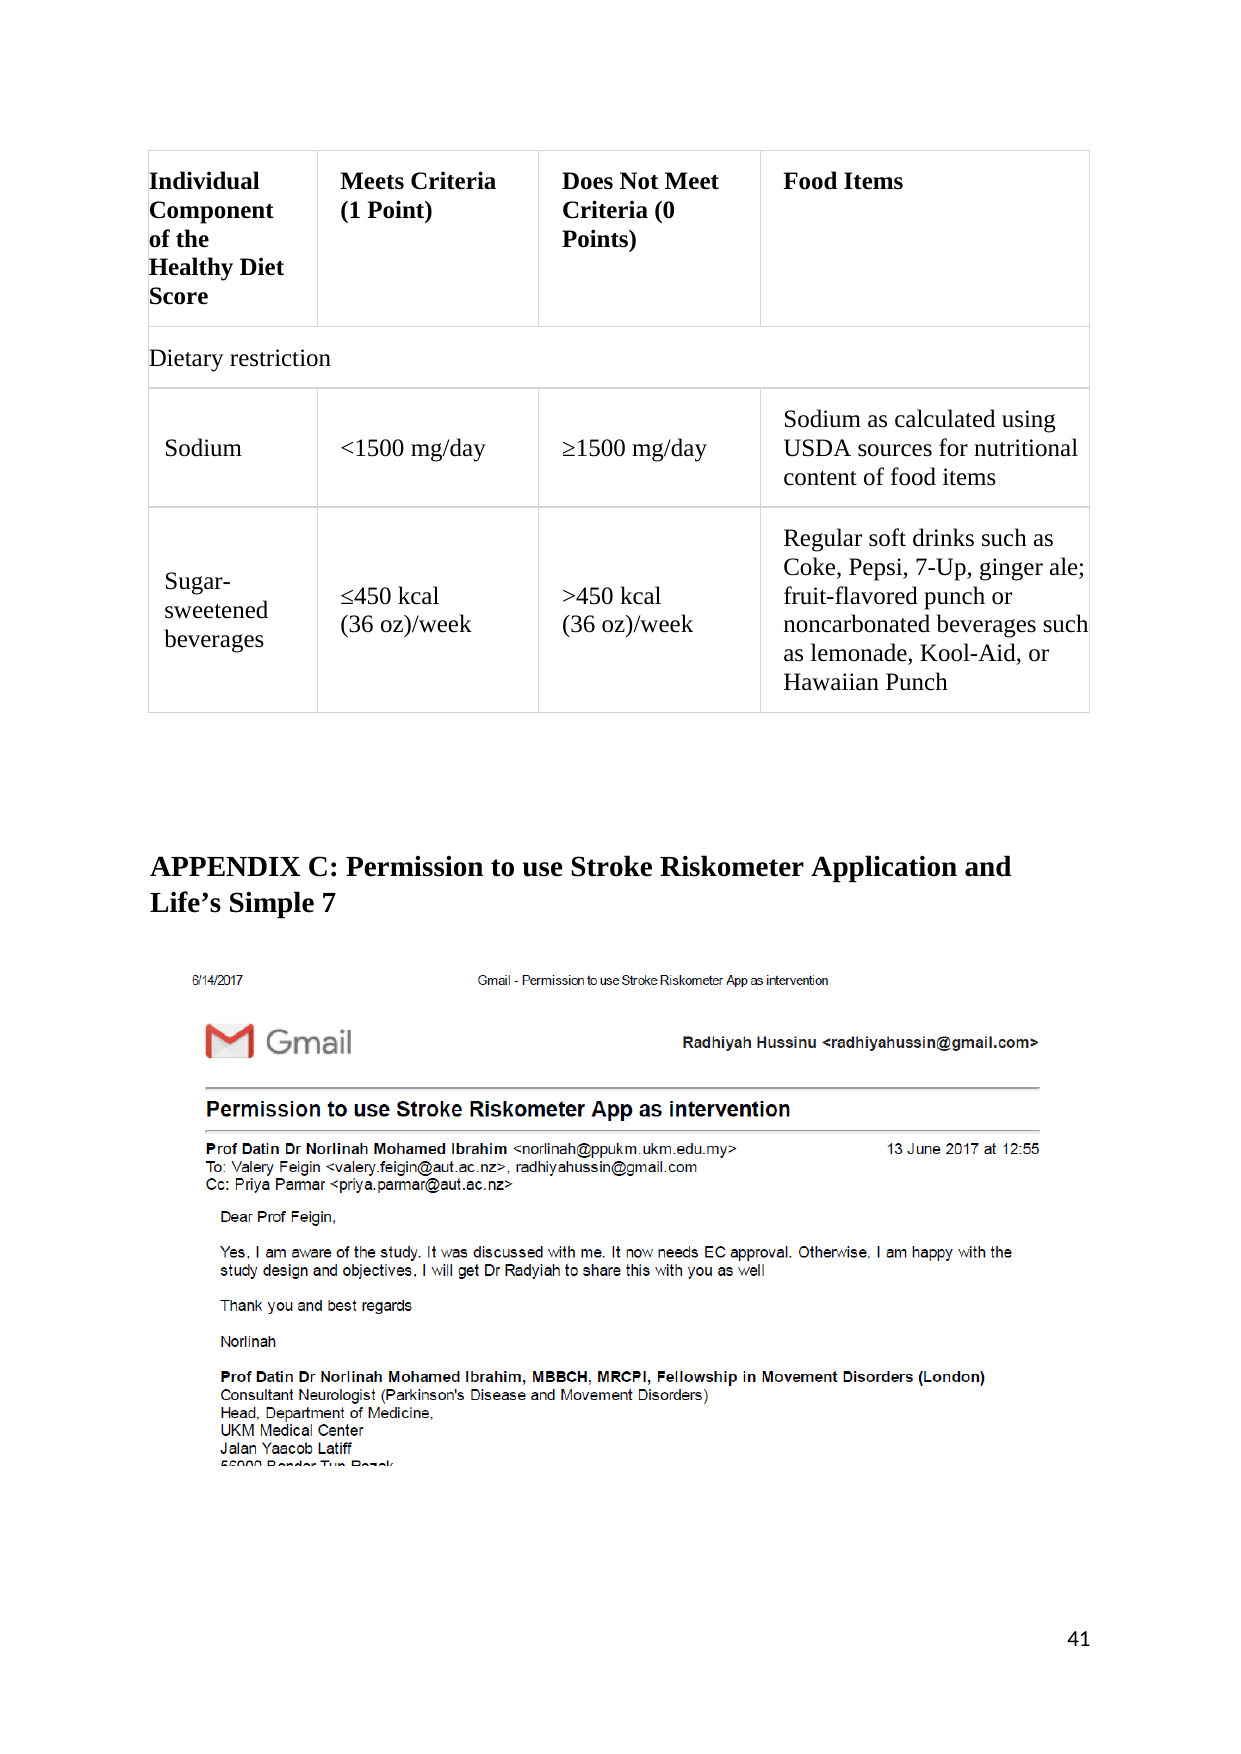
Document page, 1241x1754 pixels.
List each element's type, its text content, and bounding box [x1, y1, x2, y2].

table_header Meets Criteria (1 Point) [318, 151, 538, 326]
table_cell ≤450 kcal (36 oz)/week [318, 508, 538, 711]
table_cell <1500 mg/day [318, 389, 538, 506]
table_header Does Not Meet Criteria (0 Points) [539, 151, 760, 326]
table_cell Regular soft drinks such as Coke, Pepsi, 7‐Up, ginger ale; fruit‐flavored punch or noncarbonated beverages such as lemonade, Kool‐Aid, or Hawaiian Punch [761, 508, 1089, 711]
table_cell Sodium [149, 389, 317, 506]
table_header Individual Component of the Healthy Diet Score [149, 151, 317, 326]
subtitle APPENDIX C: Permission to use Stroke Riskometer Application and Life’s Simple 7 [150, 849, 1090, 919]
table_header Food Items [761, 151, 1089, 326]
table_cell Sugar‐sweetened beverages [149, 508, 317, 711]
table_cell Sodium as calculated using USDA sources for nutritional content of food items [761, 389, 1089, 506]
table_cell Dietary restriction [149, 327, 1089, 387]
table_cell ≥1500 mg/day [539, 389, 760, 506]
table_cell >450 kcal (36 oz)/week [539, 508, 760, 711]
